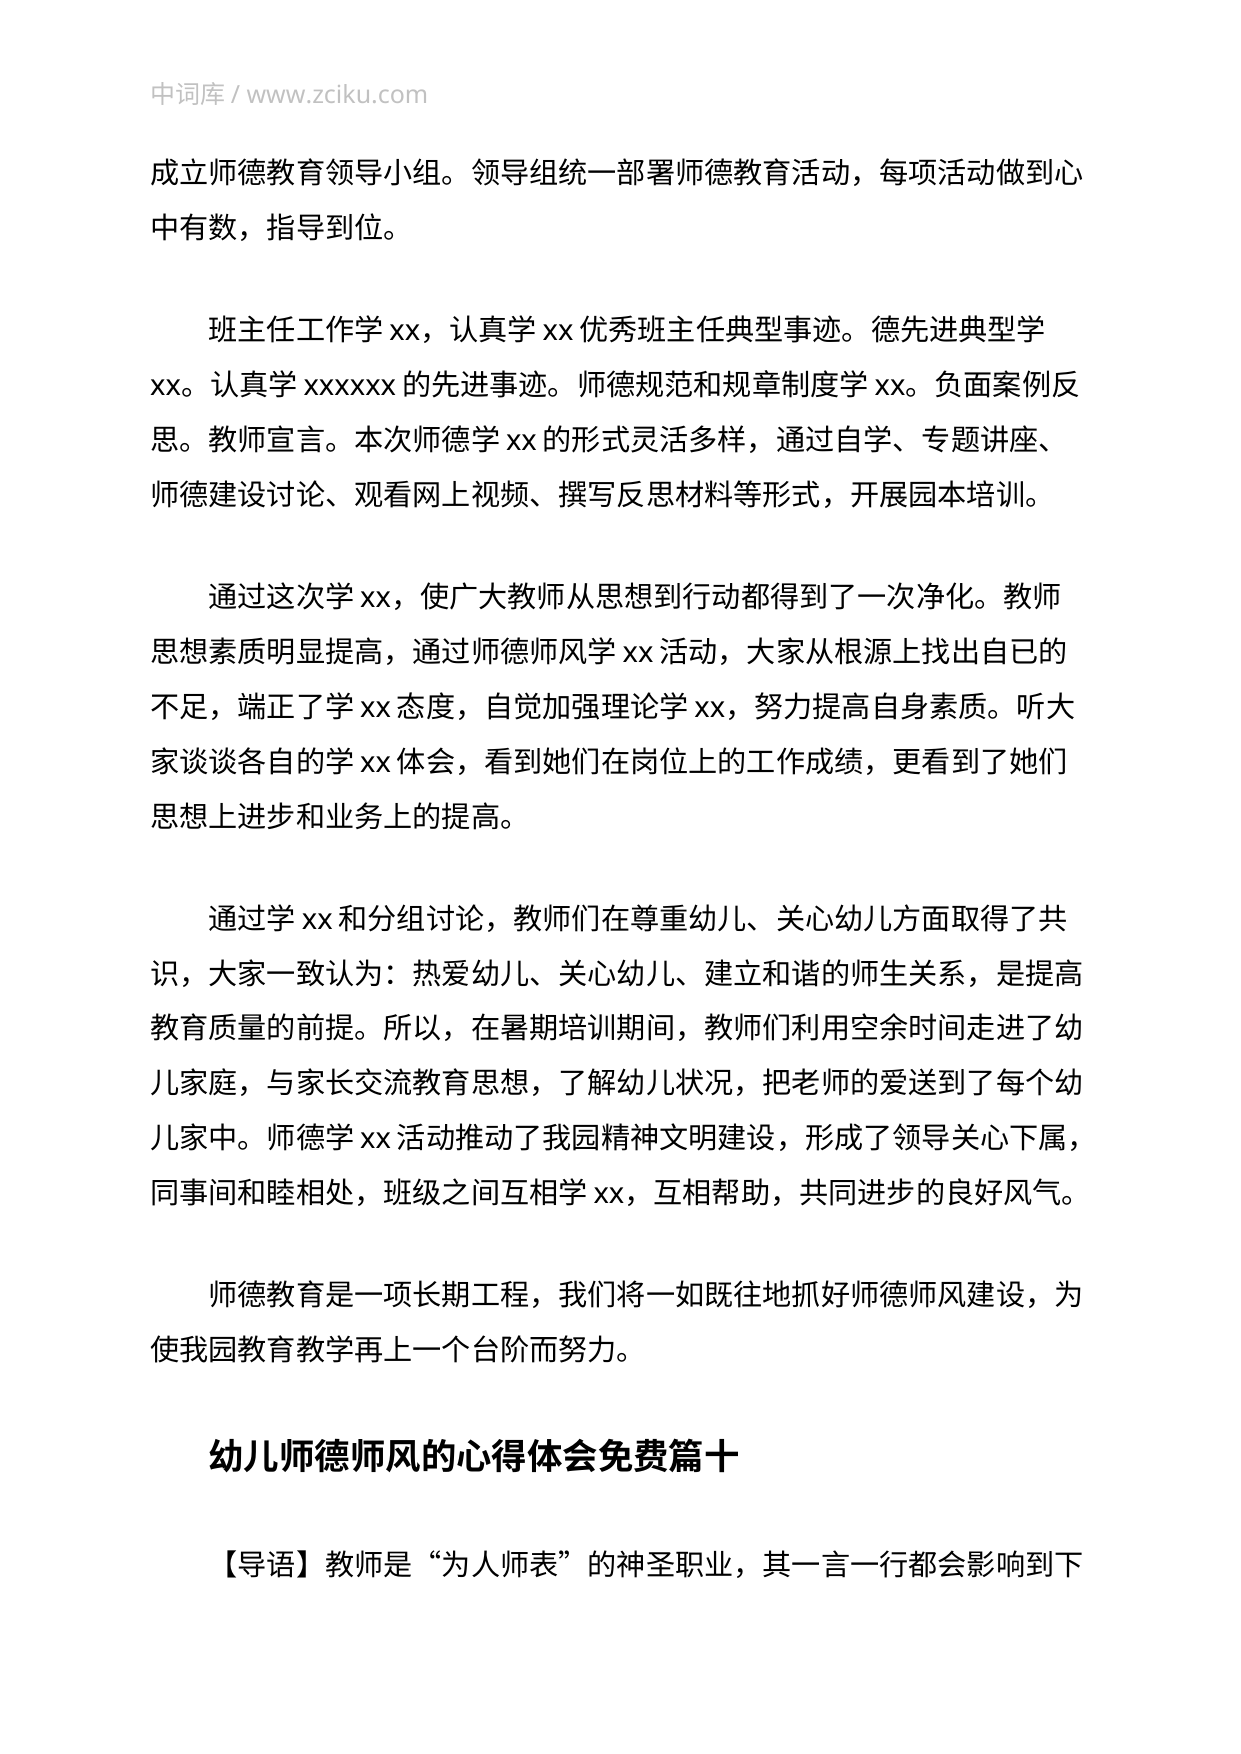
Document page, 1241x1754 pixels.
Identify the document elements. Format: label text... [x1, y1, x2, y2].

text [150, 1542, 1090, 1584]
text 幼儿师德师风的心得体会免费篇十 [150, 1428, 1090, 1480]
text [150, 150, 1090, 247]
text 班主任工作学xx，认真学xx优秀班主任典型事迹。德先进典型学xx。认真学xxxxxx的先进事迹。师德规范和规章制度学xx。负面案例反思。教师宣言。本次师德学xx的形式灵活多样，通过自学、专题讲座、师德建设讨论、观看网上视频、撰写反思材料等形式，开展园本培训。 [150, 307, 1090, 514]
text 师德教育是一项长期工程，我们将一如既往地抓好师德师风建设，为使我园教育教学再上一个台阶而努力。 [150, 1272, 1090, 1369]
text 通过学xx和分组讨论，教师们在尊重幼儿、关心幼儿方面取得了共识，大家一致认为：热爱幼儿、关心幼儿、建立和谐的师生关系，是提高教育质量的前提。所以，在暑期培训期间，教师们利用空余时间走进了幼儿家庭，与家长交流教育思想，了解幼儿状况，把老师的爱送到了每个幼儿家中。师德学xx活动推动了我园精神文明建设，形成了领导关心下属，同事间和睦相处，班级之间互相学xx，互相帮助，共同进步的良好风气。 [150, 895, 1090, 1212]
text 通过这次学xx，使广大教师从思想到行动都得到了一次净化。教师思想素质明显提高，通过师德师风学xx活动，大家从根源上找出自已的不足，端正了学xx态度，自觉加强理论学xx，努力提高自身素质。听大家谈谈各自的学xx体会，看到她们在岗位上的工作成绩，更看到了她们思想上进步和业务上的提高。 [150, 573, 1090, 836]
